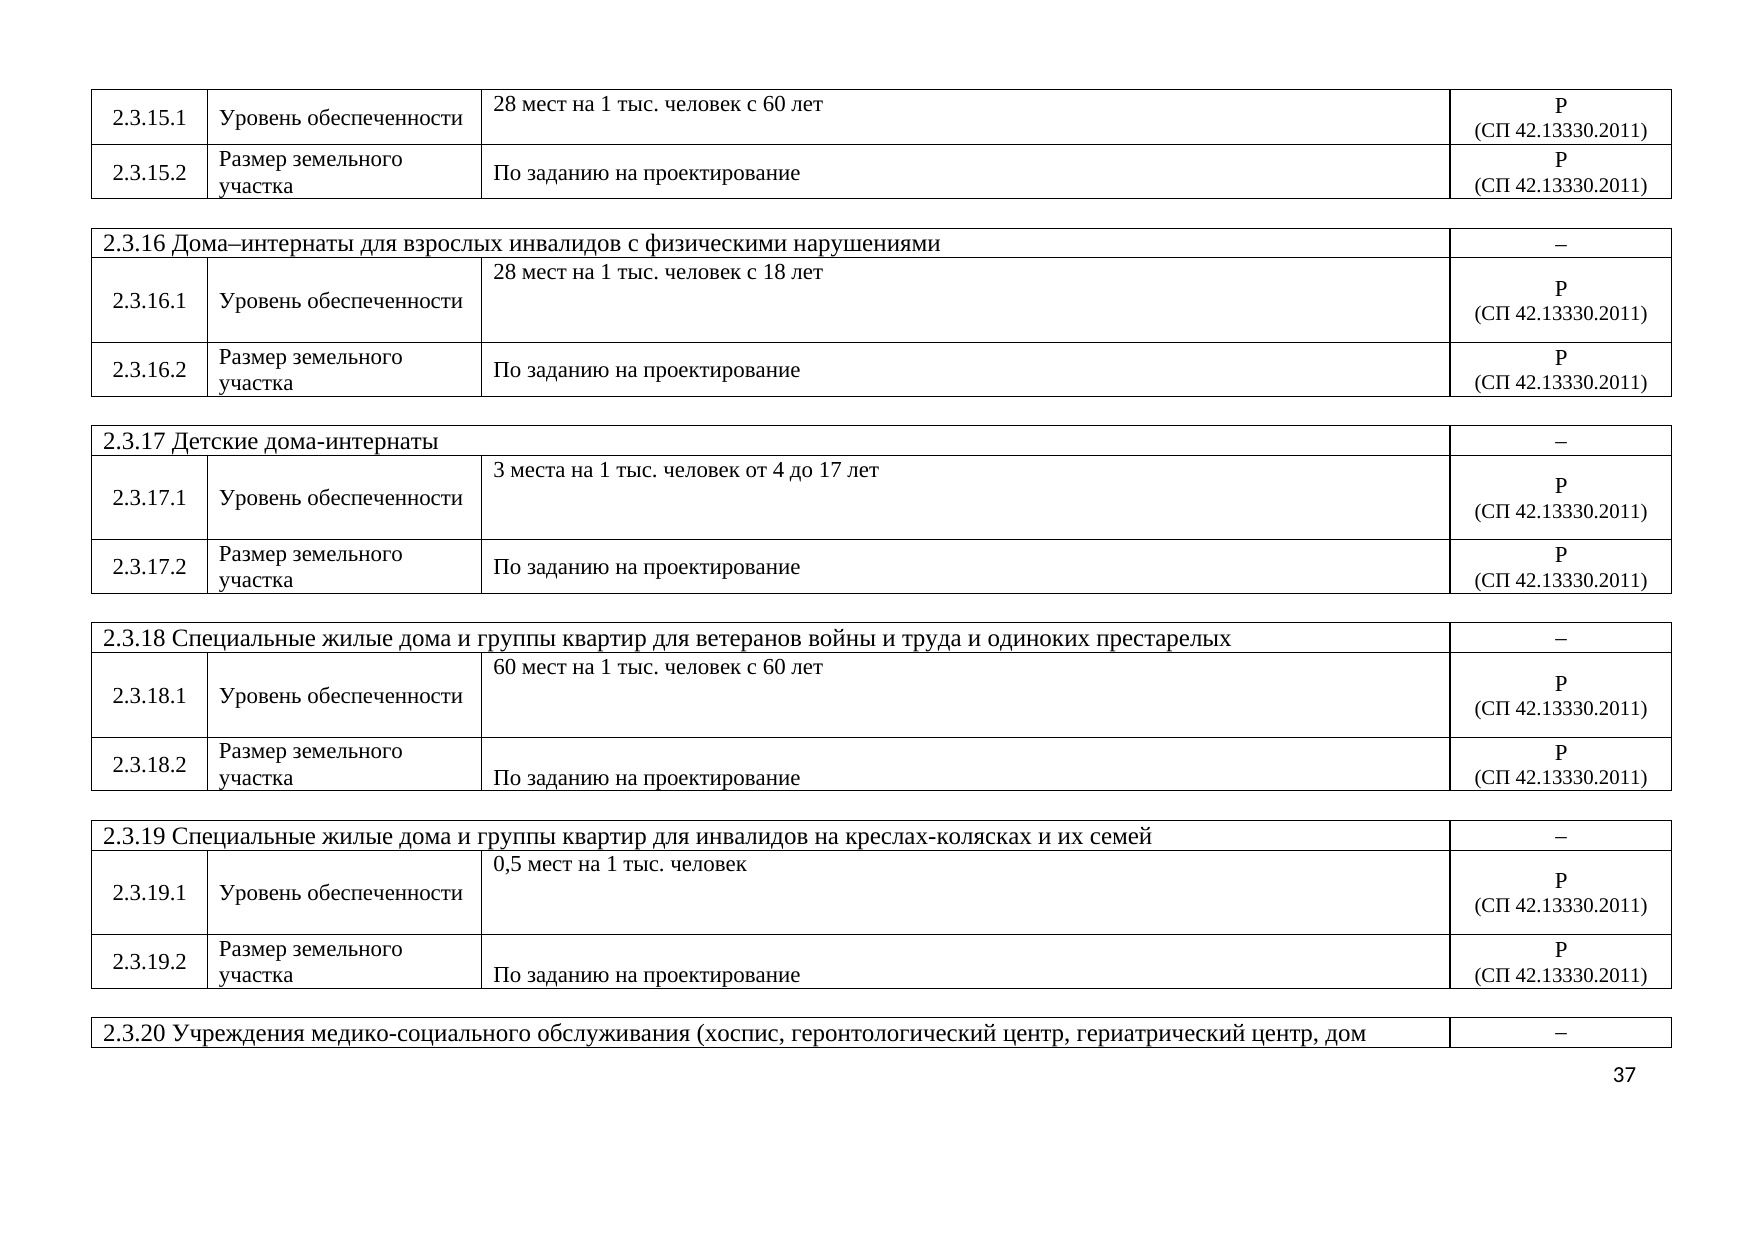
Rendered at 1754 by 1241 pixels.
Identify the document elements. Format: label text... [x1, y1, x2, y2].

table_cell Размер земельного участка [208, 935, 481, 988]
table_cell 2.3.15.1 [92, 90, 207, 144]
table_cell Размер земельного участка [208, 343, 481, 396]
table_cell 2.3.18.2 [92, 738, 207, 790]
table_cell 2.3.19.2 [92, 935, 207, 988]
table_cell Р (СП 42.13330.2011) [1451, 343, 1671, 396]
table_cell По заданию на проектирование [482, 343, 1449, 396]
table_cell Уровень обеспеченности [208, 653, 481, 737]
table_cell Р (СП 42.13330.2011) [1451, 738, 1671, 790]
table_header – [1451, 623, 1671, 652]
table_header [92, 1018, 1449, 1047]
table_cell 2.3.15.2 [92, 145, 207, 198]
table_header – [1451, 426, 1671, 455]
table_cell По заданию на проектирование [482, 540, 1449, 593]
table_cell По заданию на проектирование [482, 935, 1449, 988]
table_cell 2.3.17.2 [92, 540, 207, 593]
table_cell Размер земельного участка [208, 145, 481, 198]
table_cell Размер земельного участка [208, 540, 481, 593]
table_cell 2.3.16.2 [92, 343, 207, 396]
table_header – [1451, 1018, 1671, 1047]
table_header – [1451, 229, 1671, 257]
table_cell Р (СП 42.13330.2011) [1451, 935, 1671, 988]
table_cell 2.3.18.1 [92, 653, 207, 737]
table_cell Р (СП 42.13330.2011) [1451, 456, 1671, 539]
table_header Специальные жилые дома и группы квартир для ветеранов войны и труда и одиноких престарелых [92, 623, 1449, 652]
table_cell По заданию на проектирование [482, 145, 1449, 198]
table_cell 2.3.17.1 [92, 456, 207, 539]
table_cell Р (СП 42.13330.2011) [1451, 258, 1671, 342]
table_cell 0,5 мест на 1 тыс. человек [482, 851, 1449, 934]
table_cell Уровень обеспеченности [208, 456, 481, 539]
table_cell Уровень обеспеченности [208, 258, 481, 342]
table_cell 28 мест на 1 тыс. человек с 18 лет [482, 258, 1449, 342]
table_cell Р (СП 42.13330.2011) [1451, 540, 1671, 593]
table_header – [1451, 821, 1671, 849]
table_cell Р (СП 42.13330.2011) [1451, 851, 1671, 934]
table_cell Размер земельного участка [208, 738, 481, 790]
table_cell Уровень обеспеченности [208, 851, 481, 934]
table_cell Р (СП 42.13330.2011) [1451, 145, 1671, 198]
table_cell По заданию на проектирование [482, 738, 1449, 790]
table_cell 3 места на 1 тыс. человек от 4 до 17 лет [482, 456, 1449, 539]
table_cell Уровень обеспеченности [208, 90, 481, 144]
table_cell 2.3.16.1 [92, 258, 207, 342]
table_header Дома–интернаты для взрослых инвалидов с физическими нарушениями [92, 229, 1449, 257]
table_cell Р (СП 42.13330.2011) [1451, 653, 1671, 737]
table_header Специальные жилые дома и группы квартир для инвалидов на креслах-колясках и их семей [92, 821, 1449, 849]
table_cell 60 мест на 1 тыс. человек с 60 лет [482, 653, 1449, 737]
table_cell 2.3.19.1 [92, 851, 207, 934]
table_cell 28 мест на 1 тыс. человек с 60 лет [482, 90, 1449, 144]
table_header Детские дома-интернаты [92, 426, 1449, 455]
table_cell Р (СП 42.13330.2011) [1451, 90, 1671, 144]
